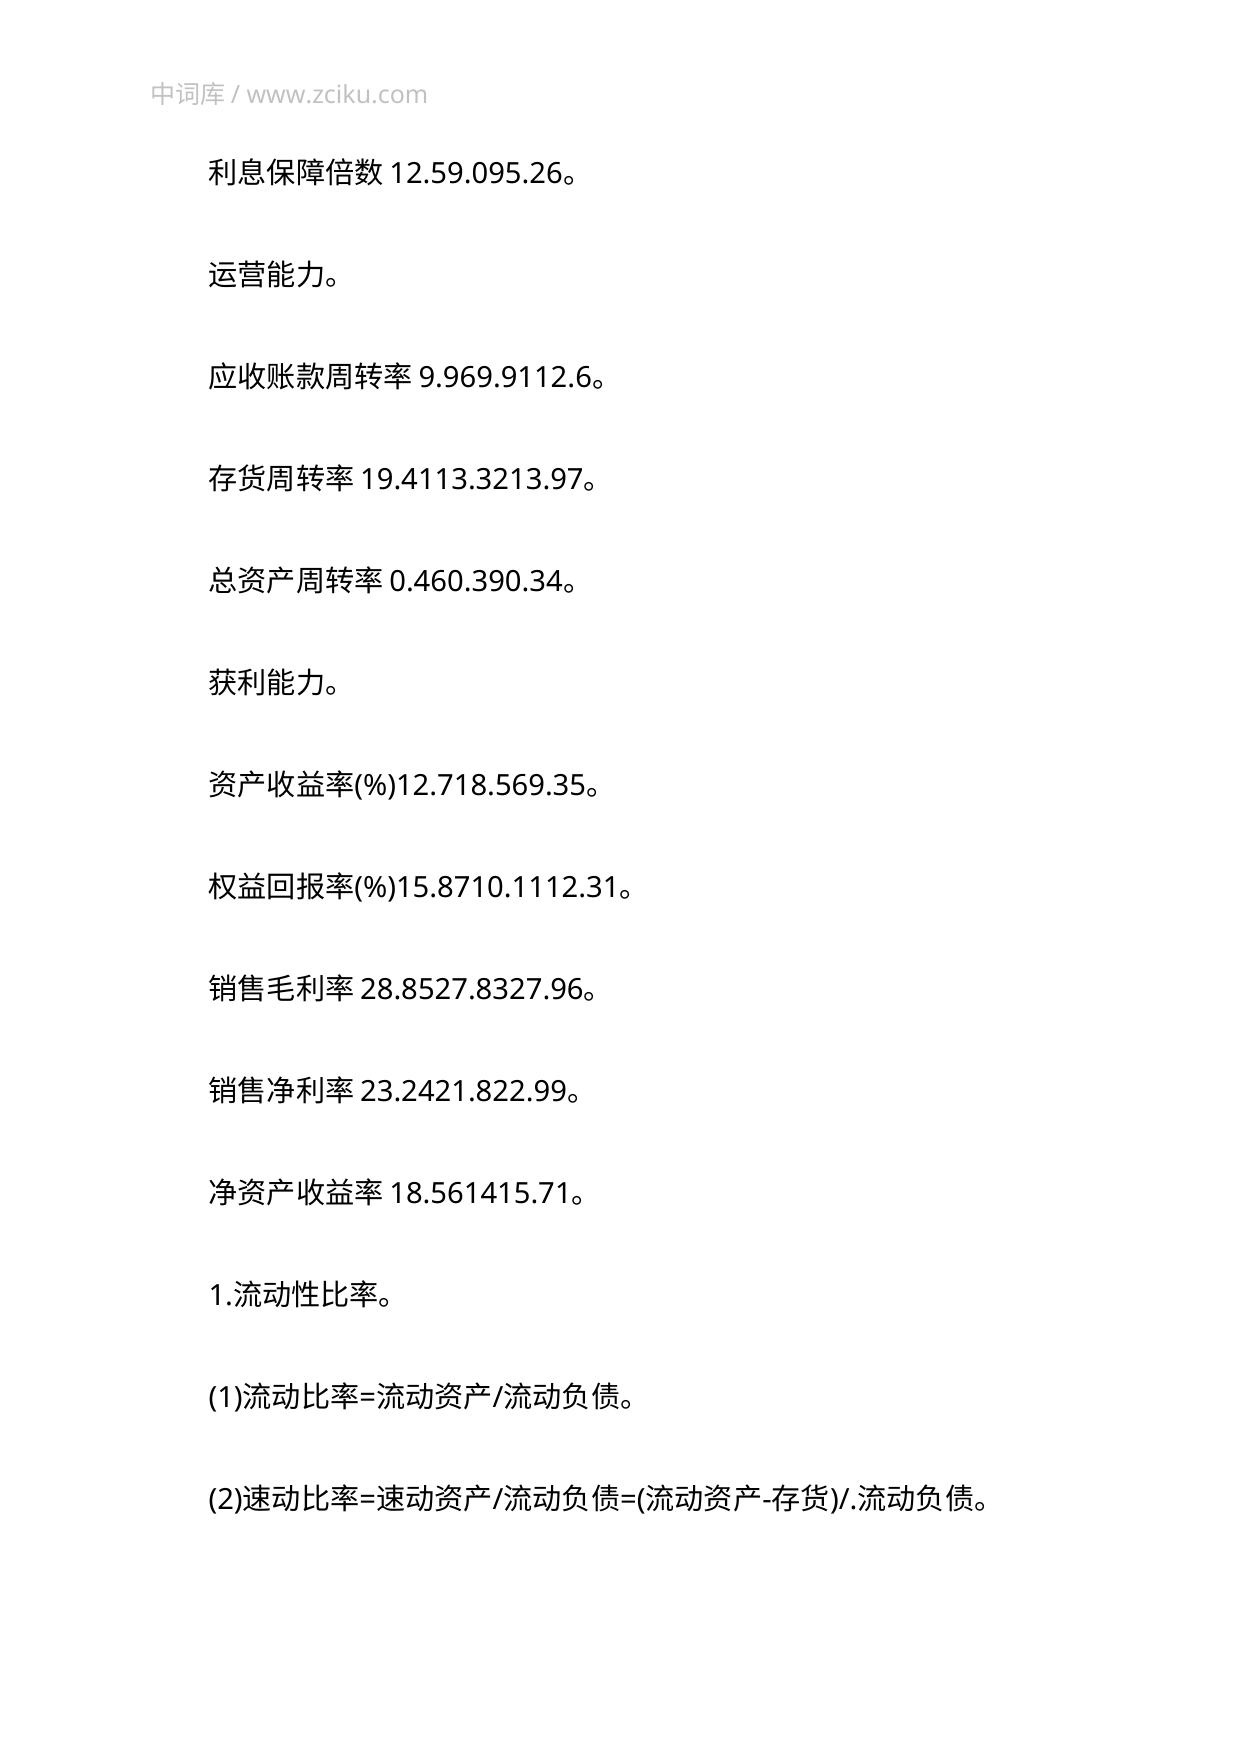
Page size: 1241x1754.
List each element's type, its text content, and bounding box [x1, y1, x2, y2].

text 利息保障倍数12.59.095.26。 [150, 150, 1090, 192]
text 净资产收益率18.561415.71。 [150, 1169, 1090, 1212]
text 1.流动性比率。 [150, 1271, 1090, 1314]
text (2)速动比率=速动资产/流动负债=(流动资产-存货)/.流动负债。 [150, 1475, 1090, 1518]
text 权益回报率(%)15.8710.1112.31。 [150, 863, 1090, 906]
text 存货周转率19.4113.3213.97。 [150, 456, 1090, 498]
text 应收账款周转率9.969.9112.6。 [150, 354, 1090, 396]
text 运营能力。 [150, 252, 1090, 294]
text 销售毛利率28.8527.8327.96。 [150, 965, 1090, 1008]
text 总资产周转率0.460.390.34。 [150, 558, 1090, 600]
text 获利能力。 [150, 660, 1090, 702]
text 资产收益率(%)12.718.569.35。 [150, 761, 1090, 804]
text 销售净利率23.2421.822.99。 [150, 1067, 1090, 1110]
text (1)流动比率=流动资产/流动负债。 [150, 1373, 1090, 1416]
